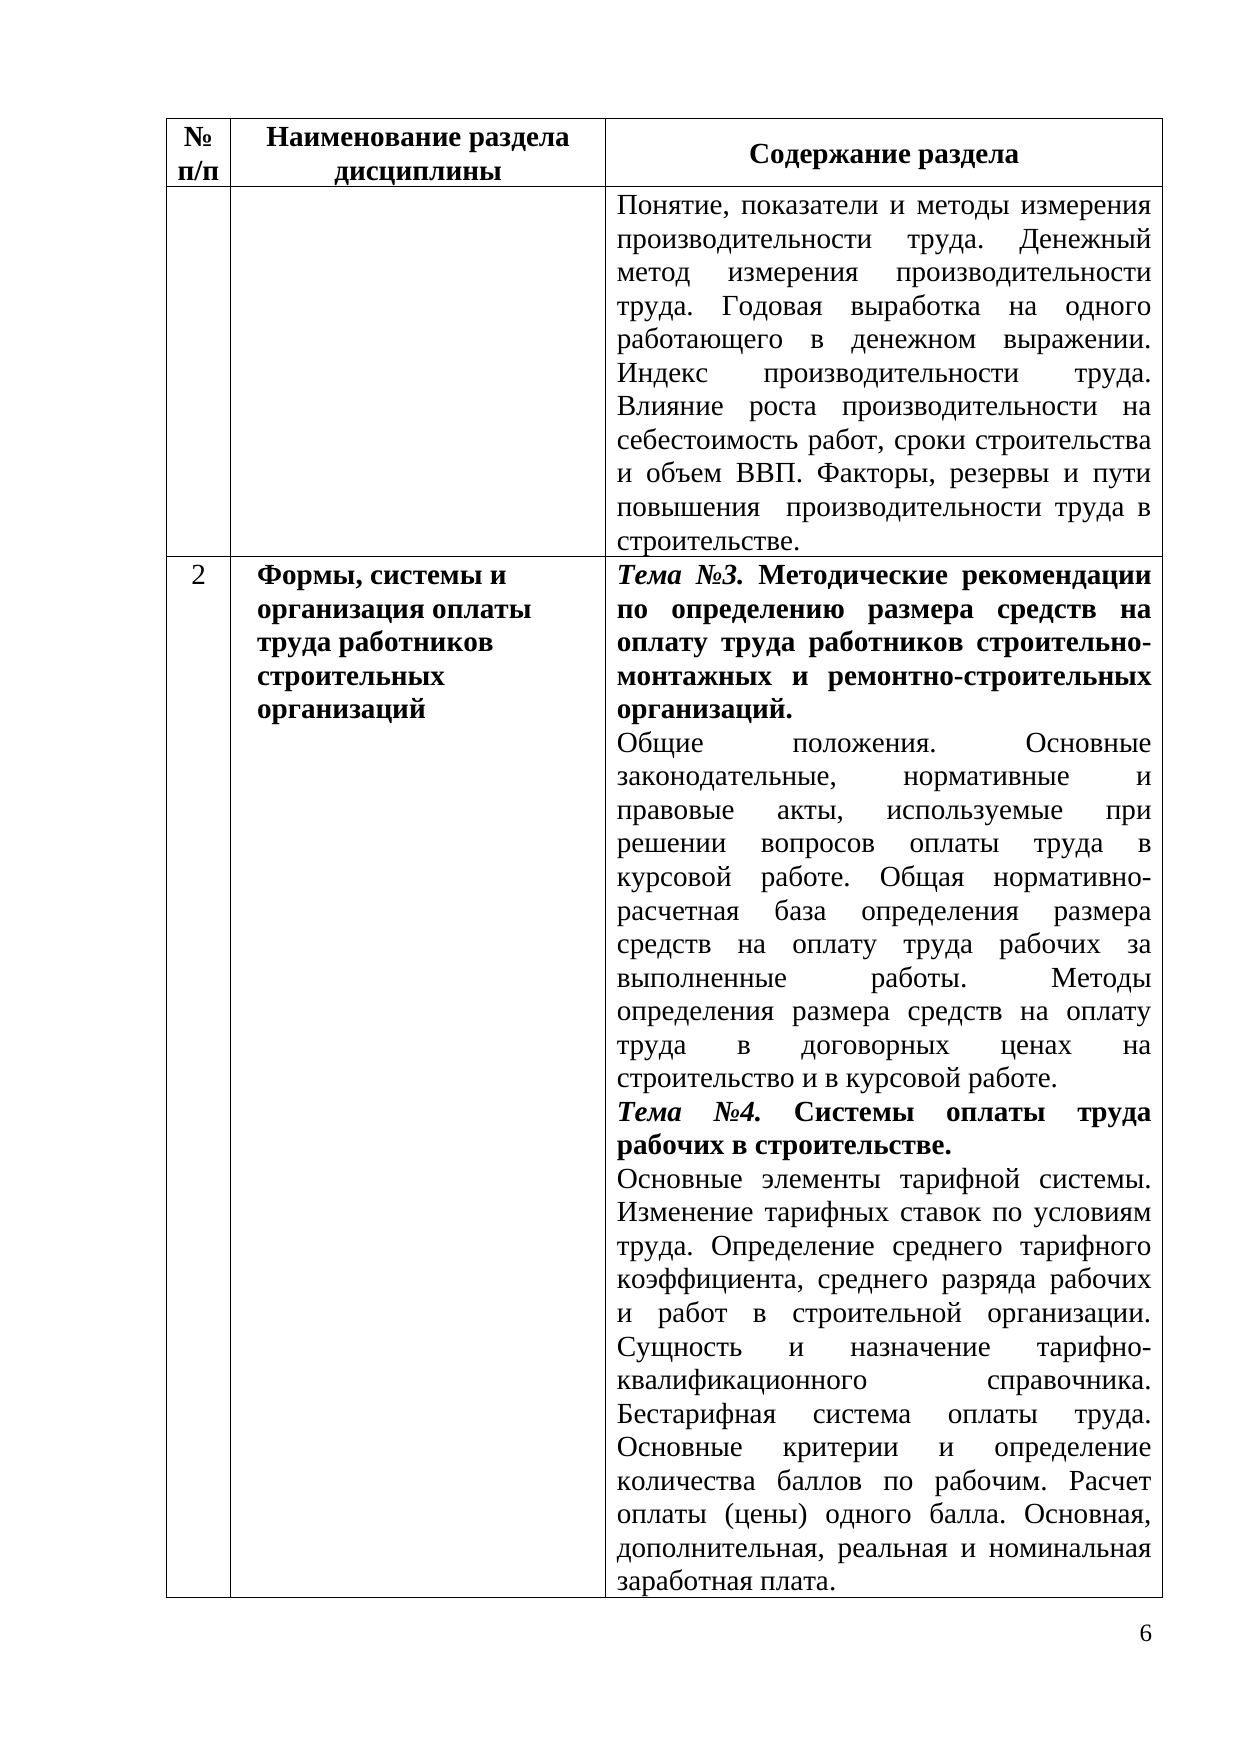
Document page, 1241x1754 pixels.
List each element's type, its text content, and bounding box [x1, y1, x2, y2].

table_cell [231, 187, 605, 556]
table_cell 2 [167, 557, 230, 1597]
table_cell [606, 187, 1162, 556]
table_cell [606, 557, 1162, 1597]
table_header Наименование раздела дисциплины [231, 119, 605, 186]
table_header Содержание раздела [606, 119, 1162, 186]
table_cell 1 [167, 187, 230, 556]
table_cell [231, 557, 605, 1597]
table_header № п/п [167, 119, 230, 186]
